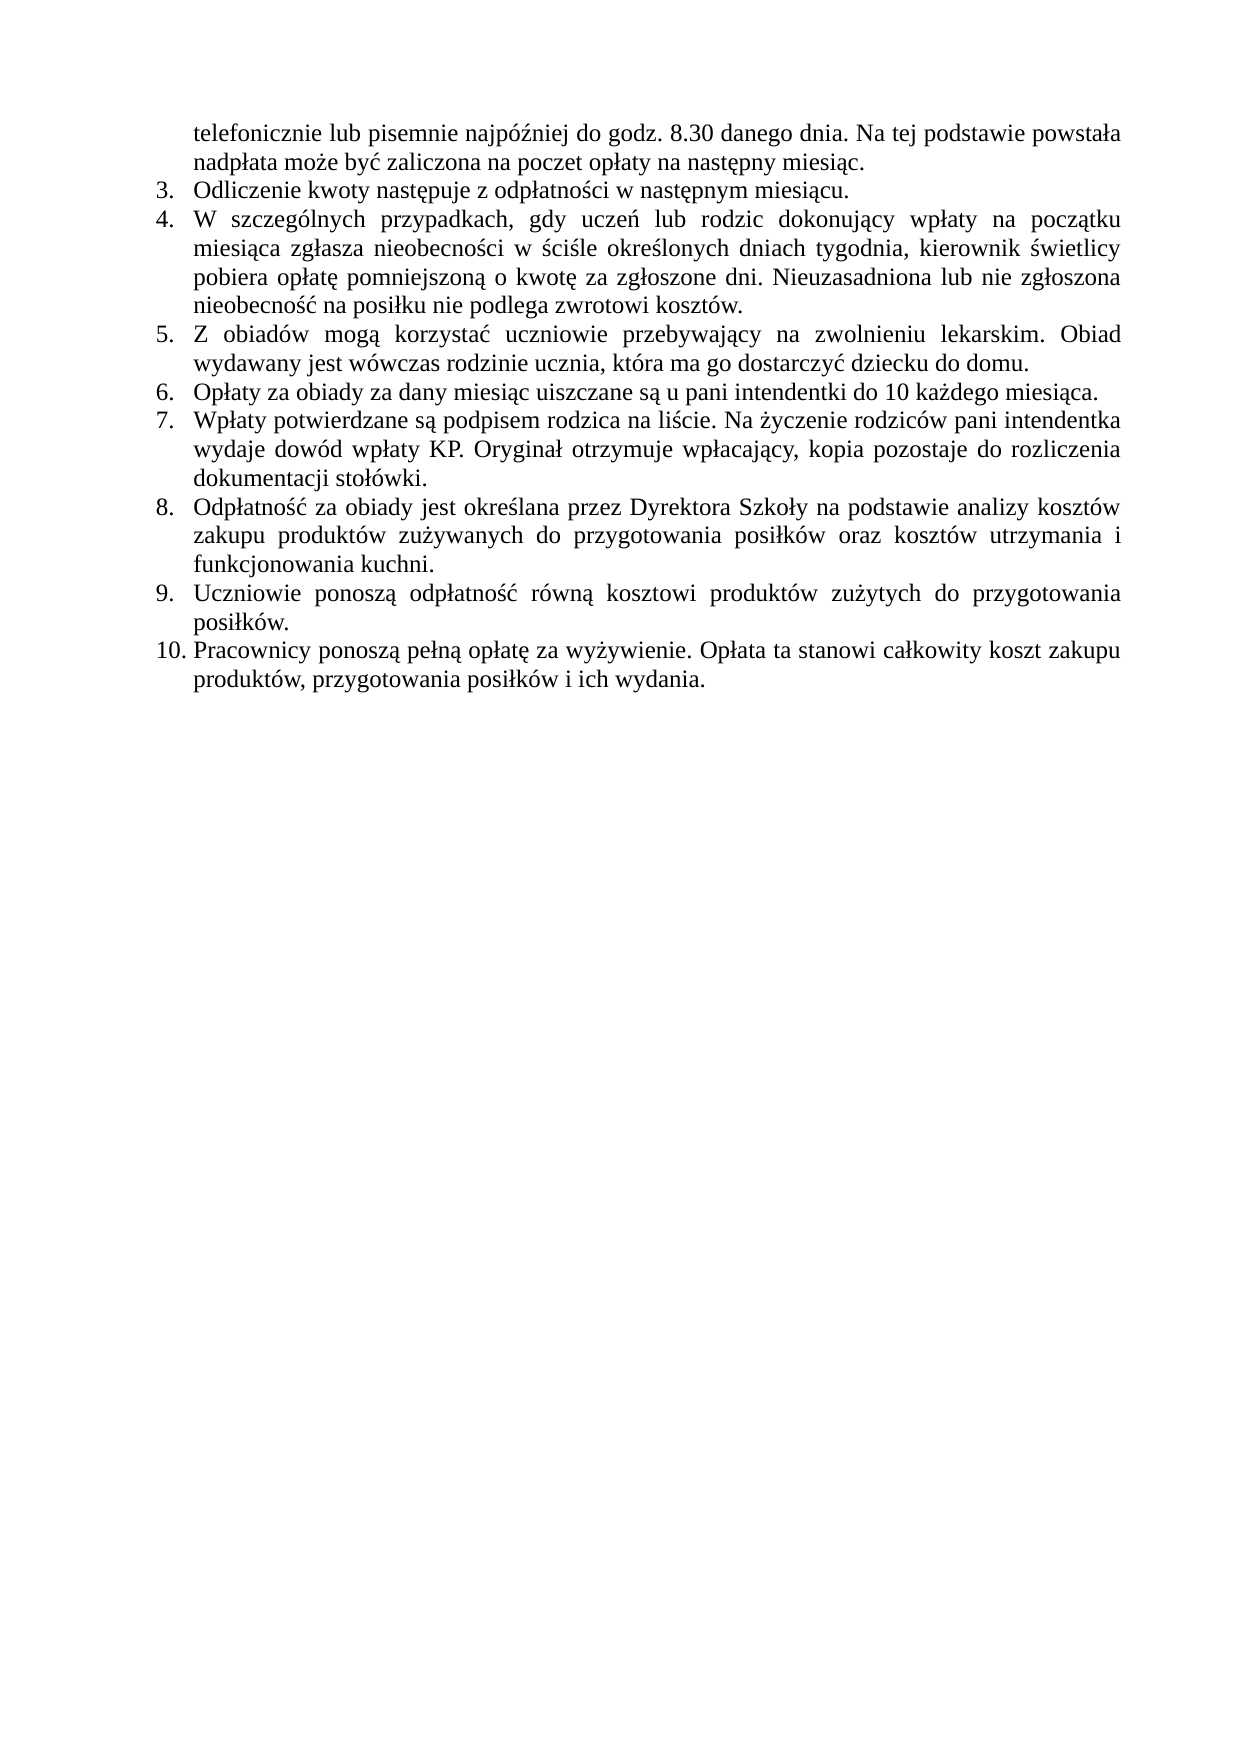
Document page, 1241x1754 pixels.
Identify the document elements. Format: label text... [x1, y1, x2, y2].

list Z obiadów mogą korzystać uczniowie przebywający na zwolnieniu lekarskim. Obiad wydawany jest wówczas rodzinie ucznia, która ma go dostarczyć dziecku do domu. [156, 319, 1122, 377]
list W szczególnych przypadkach, gdy uczeń lub rodzic dokonujący wpłaty na początku miesiąca zgłasza nieobecności w ściśle określonych dniach tygodnia, kierownik świetlicy pobiera opłatę pomniejszoną o kwotę za zgłoszone dni. Nieuzasadniona lub nie zgłoszona nieobecność na posiłku nie podlega zwrotowi kosztów. [156, 204, 1122, 319]
list Uczniowie ponoszą odpłatność równą kosztowi produktów zużytych do przygotowania posiłków. [156, 578, 1122, 636]
list Odliczenie kwoty następuje z odpłatności w następnym miesiącu. [156, 176, 1122, 204]
list Pracownicy ponoszą pełną opłatę za wyżywienie. Opłata ta stanowi całkowity koszt zakupu produktów, przygotowania posiłków i ich wydania. [156, 636, 1122, 693]
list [156, 118, 1122, 176]
list Wpłaty potwierdzane są podpisem rodzica na liście. Na życzenie rodziców pani intendentka wydaje dowód wpłaty KP. Oryginał otrzymuje wpłacający, kopia pozostaje do rozliczenia dokumentacji stołówki. [156, 406, 1122, 492]
list Opłaty za obiady za dany miesiąc uiszczane są u pani intendentki do 10 każdego miesiąca. [156, 377, 1122, 406]
list Odpłatność za obiady jest określana przez Dyrektora Szkoły na podstawie analizy kosztów zakupu produktów zużywanych do przygotowania posiłków oraz kosztów utrzymania i funkcjonowania kuchni. [156, 492, 1122, 578]
